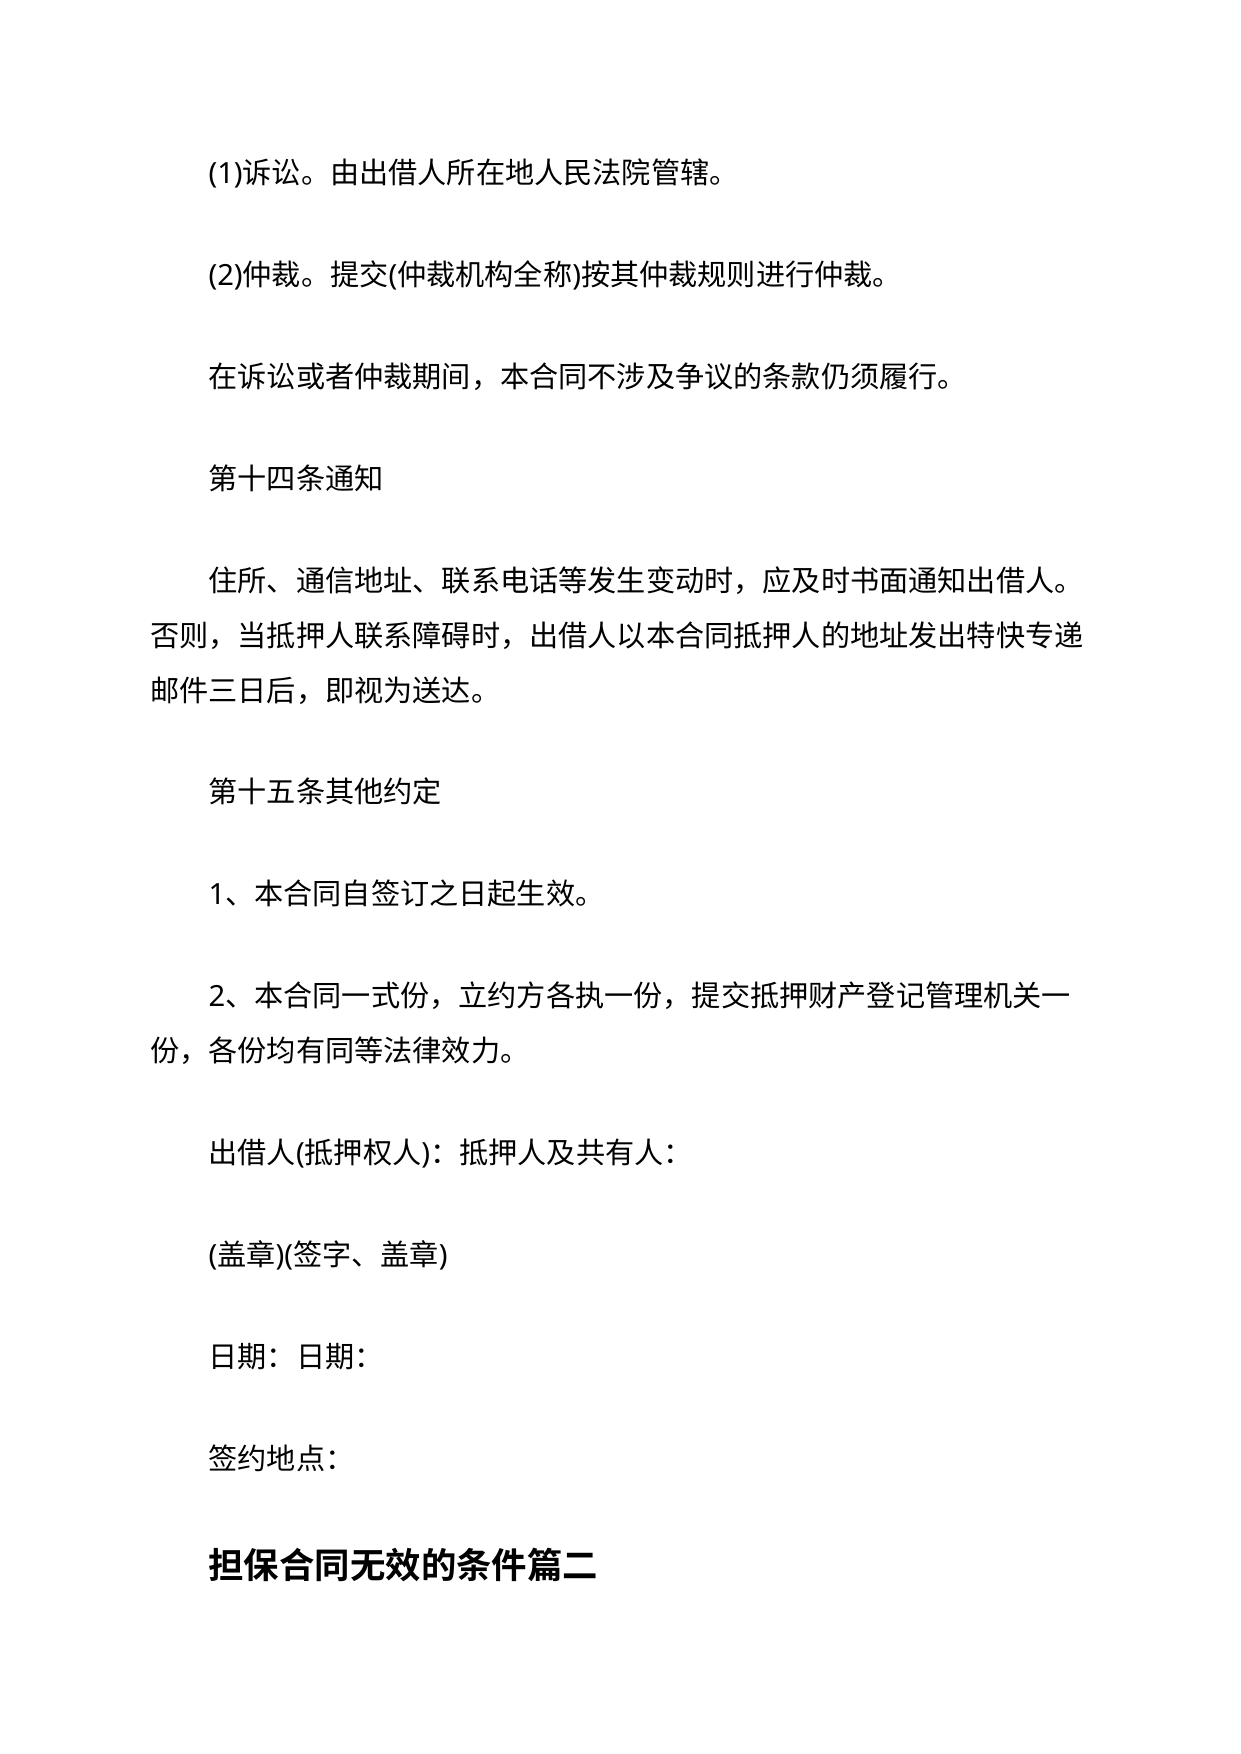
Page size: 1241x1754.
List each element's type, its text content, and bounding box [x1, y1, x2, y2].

text (1)诉讼。由出借人所在地人民法院管辖。 [150, 150, 1090, 192]
text 签约地点： [150, 1435, 1090, 1478]
text (盖章)(签字、盖章) [150, 1232, 1090, 1274]
text 第十五条其他约定 [150, 769, 1090, 811]
text 1、本合同自签订之日起生效。 [150, 871, 1090, 913]
text 出借人(抵押权人)：抵押人及共有人： [150, 1129, 1090, 1172]
text 在诉讼或者仲裁期间，本合同不涉及争议的条款仍须履行。 [150, 354, 1090, 396]
text 担保合同无效的条件篇二 [150, 1537, 1090, 1588]
text 日期：日期： [150, 1333, 1090, 1376]
text 住所、通信地址、联系电话等发生变动时，应及时书面通知出借人。否则，当抵押人联系障碍时，出借人以本合同抵押人的地址发出特快专递邮件三日后，即视为送达。 [150, 557, 1090, 709]
text (2)仲裁。提交(仲裁机构全称)按其仲裁规则进行仲裁。 [150, 252, 1090, 294]
text 2、本合同一式份，立约方各执一份，提交抵押财产登记管理机关一份，各份均有同等法律效力。 [150, 973, 1090, 1070]
text 第十四条通知 [150, 456, 1090, 498]
